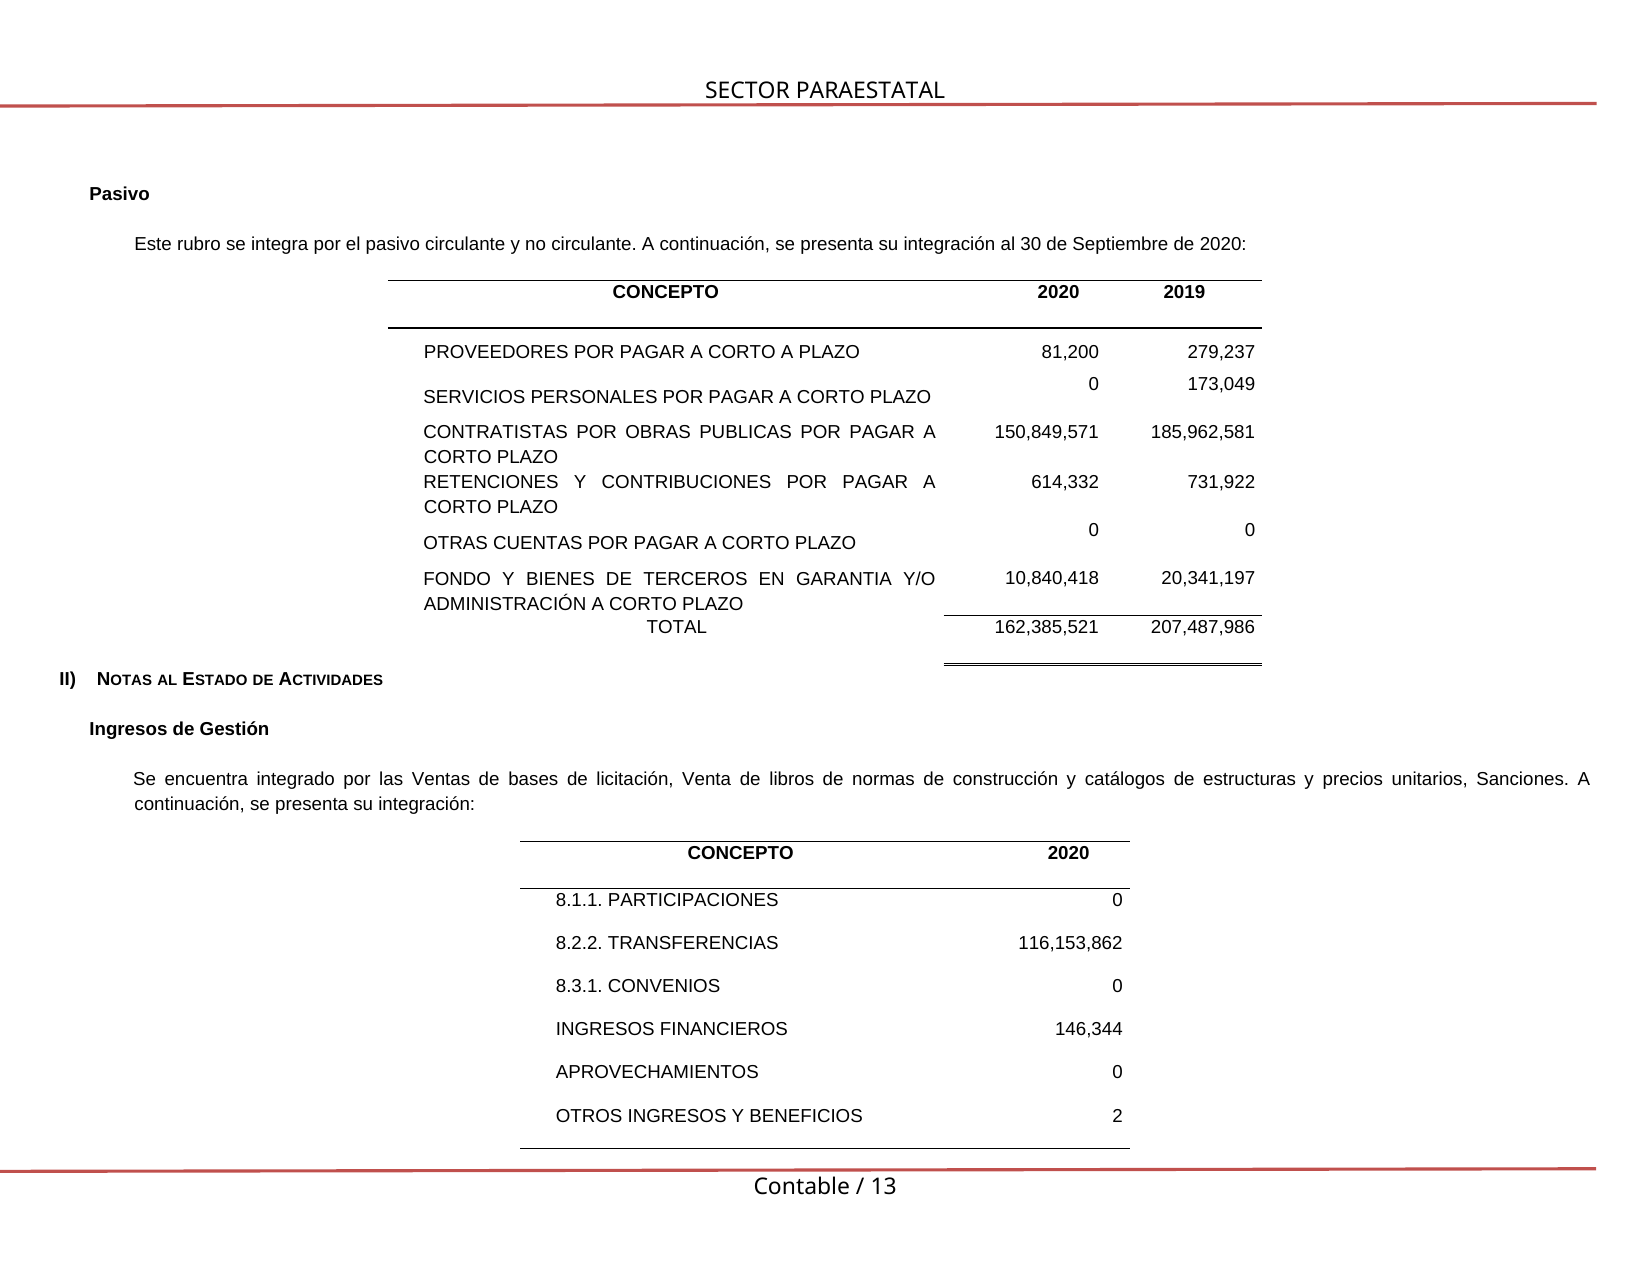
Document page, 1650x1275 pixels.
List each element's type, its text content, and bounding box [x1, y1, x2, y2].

table_cell 614,332 [944, 469, 1106, 519]
table_cell 173,049 [1106, 373, 1262, 419]
table_cell 150,849,571 [944, 419, 1106, 469]
table_cell 0 [944, 373, 1106, 419]
table_cell 0 [944, 519, 1106, 565]
table_cell 8.1.1. PARTICIPACIONES [520, 889, 960, 932]
table_cell 2 [960, 1105, 1130, 1148]
table_cell OTROS INGRESOS Y BENEFICIOS [520, 1105, 960, 1148]
table_cell APROVECHAMIENTOS [520, 1061, 960, 1104]
table_cell 20,341,197 [1106, 565, 1262, 615]
table_cell 207,487,986 [1106, 616, 1262, 662]
table_cell 731,922 [1106, 469, 1262, 519]
text Este rubro se integra por el pasivo circulante y no circulante. A continuación, se presenta su integración al 30 de Septiembre de 2020: [89, 230, 1591, 255]
table_cell 162,385,521 [944, 616, 1106, 662]
table_cell OTRAS CUENTAS POR PAGAR A CORTO PLAZO [388, 519, 943, 565]
text Se encuentra integrado por las Ventas de bases de licitación, Venta de libros de normas de construcción y catálogos de estructuras y precios unitarios, Sanciones. A continuación, se presenta su integración: [133, 766, 1591, 816]
table_cell 0 [960, 1061, 1130, 1104]
table_header 2020 [944, 281, 1106, 327]
table_cell 8.3.1. CONVENIOS [520, 975, 960, 1018]
table_cell TOTAL [388, 615, 943, 662]
table_cell 0 [960, 975, 1130, 1018]
table_cell CONTRATISTAS POR OBRAS PUBLICAS POR PAGAR A CORTO PLAZO [388, 419, 943, 469]
text II) Notas al Estado de Actividades [59, 666, 1591, 691]
table_cell 185,962,581 [1106, 419, 1262, 469]
table_header 2019 [1106, 281, 1262, 327]
table_header 2020 [960, 842, 1130, 888]
table_cell FONDO Y BIENES DE TERCEROS EN GARANTIA Y/O ADMINISTRACIÓN A CORTO PLAZO [388, 565, 943, 615]
table_cell 0 [960, 889, 1130, 932]
table_cell RETENCIONES Y CONTRIBUCIONES POR PAGAR A CORTO PLAZO [388, 469, 943, 519]
text Pasivo [89, 180, 1591, 205]
table_cell 279,237 [1106, 329, 1262, 373]
table_cell PROVEEDORES POR PAGAR A CORTO A PLAZO [388, 329, 943, 373]
table_cell 8.2.2. TRANSFERENCIAS [520, 932, 960, 975]
table_cell INGRESOS FINANCIEROS [520, 1018, 960, 1061]
table_cell 146,344 [960, 1018, 1130, 1061]
table_cell 0 [1106, 519, 1262, 565]
table_cell 10,840,418 [944, 565, 1106, 615]
text Ingresos de Gestión [89, 716, 1591, 741]
table_header CONCEPTO [520, 842, 960, 888]
table_header CONCEPTO [388, 281, 943, 327]
table_cell 116,153,862 [960, 932, 1130, 975]
table_cell SERVICIOS PERSONALES POR PAGAR A CORTO PLAZO [388, 373, 943, 419]
table_cell 81,200 [944, 329, 1106, 373]
